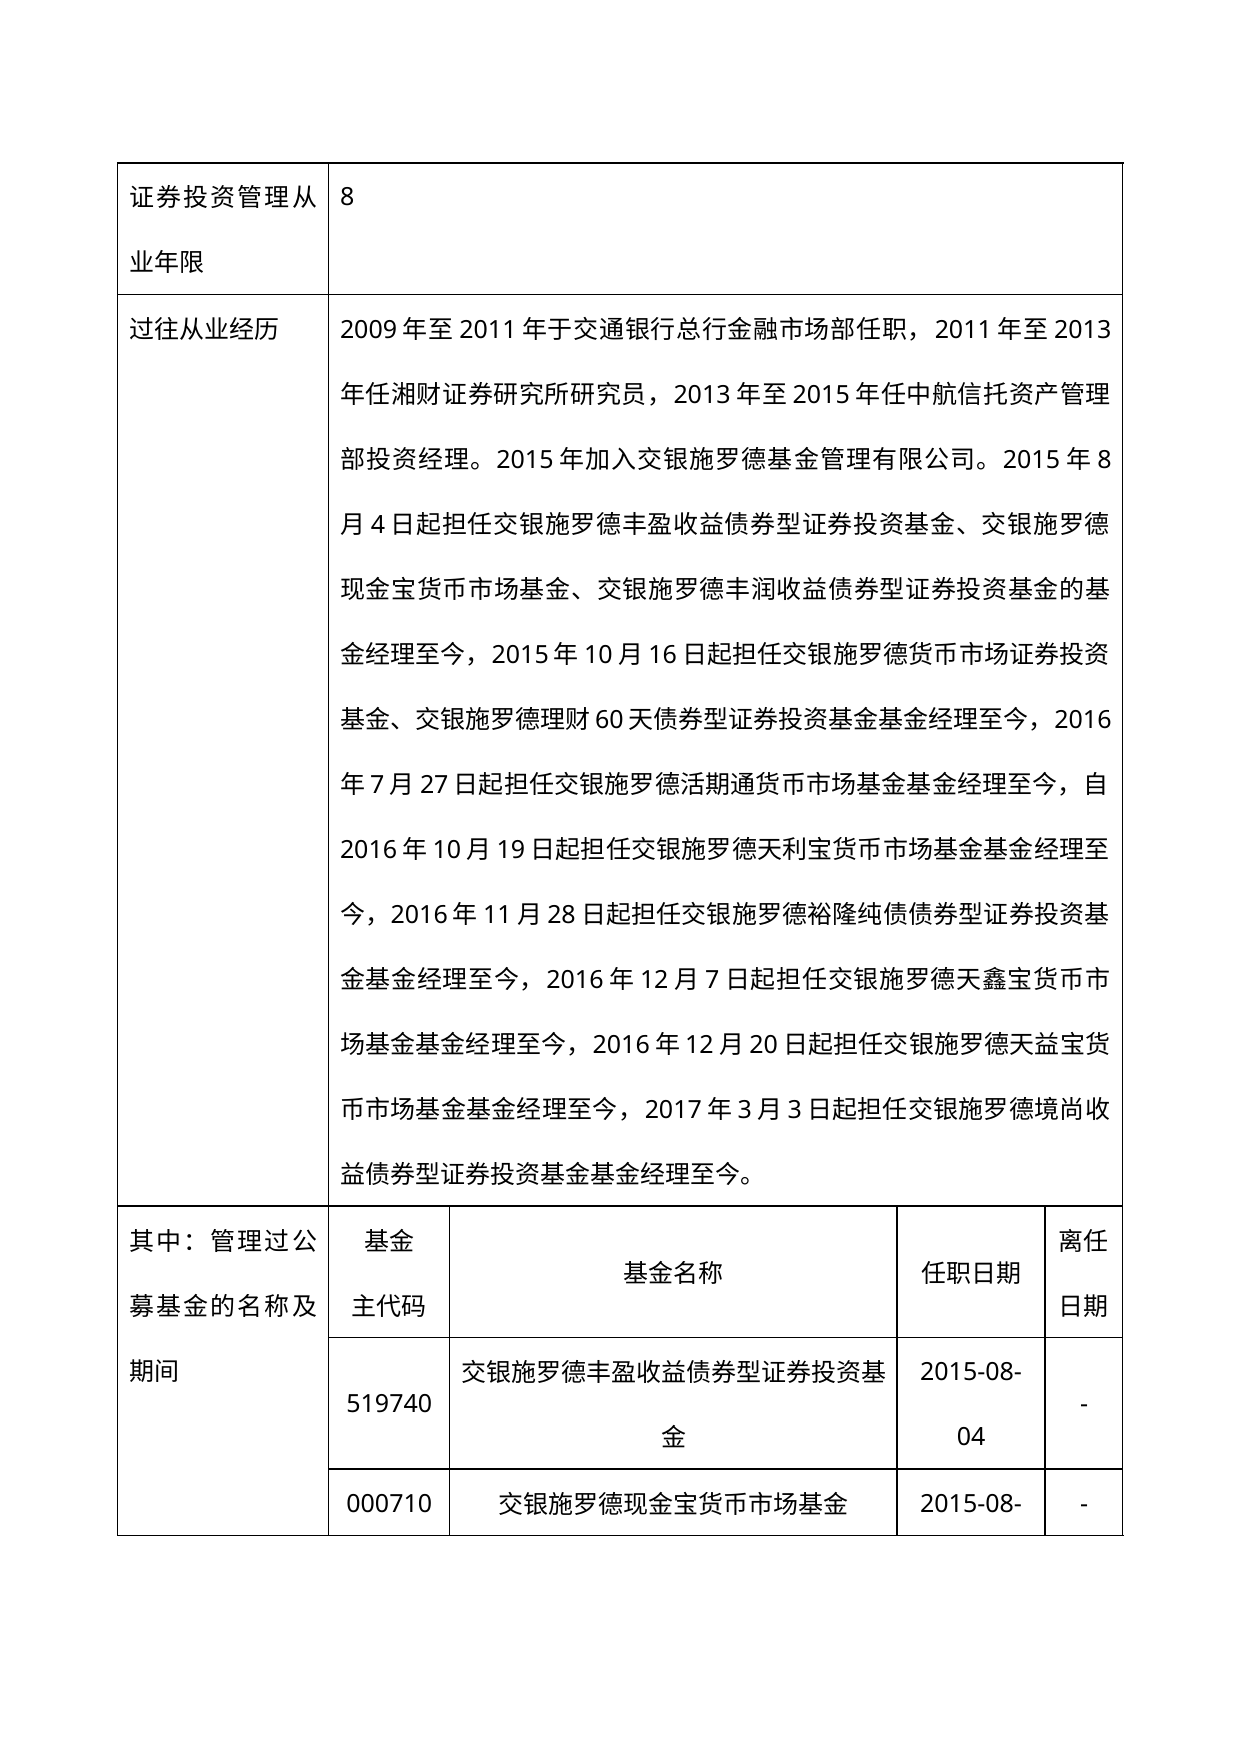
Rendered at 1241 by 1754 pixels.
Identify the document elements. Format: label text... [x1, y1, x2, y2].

table_cell 基金 主代码 [329, 1207, 449, 1337]
table_cell 000710 [329, 1470, 449, 1535]
table_cell 任职日期 [898, 1207, 1044, 1337]
table_cell 2015-08-04 [898, 1470, 1044, 1535]
table_cell 交银施罗德现金宝货币市场基金 [450, 1470, 896, 1535]
table_cell 8 [329, 164, 1122, 293]
table_cell 2015-08-04 [898, 1338, 1044, 1468]
table_cell 基金名称 [450, 1207, 896, 1337]
table_cell 其中：管理过公募基金的名称及期间 [118, 1207, 328, 1535]
table_cell - [1046, 1338, 1122, 1468]
table_cell - [1046, 1470, 1122, 1535]
table_cell 交银施罗德丰盈收益债券型证券投资基金 [450, 1338, 896, 1468]
table_cell 证券投资管理从业年限 [118, 164, 328, 293]
table_cell 离任日期 [1046, 1207, 1122, 1337]
table_cell 519740 [329, 1338, 449, 1468]
table_cell 2009年至2011年于交通银行总行金融市场部任职，2011年至2013年任湘财证券研究所研究员，2013年至2015年任中航信托资产管理部投资经理。2015年加入交银施罗德基金管理有限公司。2015年8月4日起担任交银施罗德丰盈收益债券型证券投资基金、交银施罗德现金宝货币市场基金、交银施罗德丰润收益债券型证券投资基金的基金经理至今，2015年10月16日起担任交银施罗德货币市场证券投资基金、交银施罗德理财60天债券型证券投资基金基金经理至今，2016年7月27日起担任交银施罗德活期通货币市场基金基金经理至今，自2016年10月19日起担任交银施罗德天利宝货币市场基金基金经理至今，2016年11月28日起担任交银施罗德裕隆纯债债券型证券投资基金基金经理至今，2016年12月7日起担任交银施罗德天鑫宝货币市场基金基金经理至今，2016年12月20日起担任交银施罗德天益宝货币市场基金基金经理至今，2017年3月3日起担任交银施罗德境尚收益债券型证券投资基金基金经理至今。 [329, 295, 1122, 1205]
table_cell 过往从业经历 [118, 295, 328, 1205]
